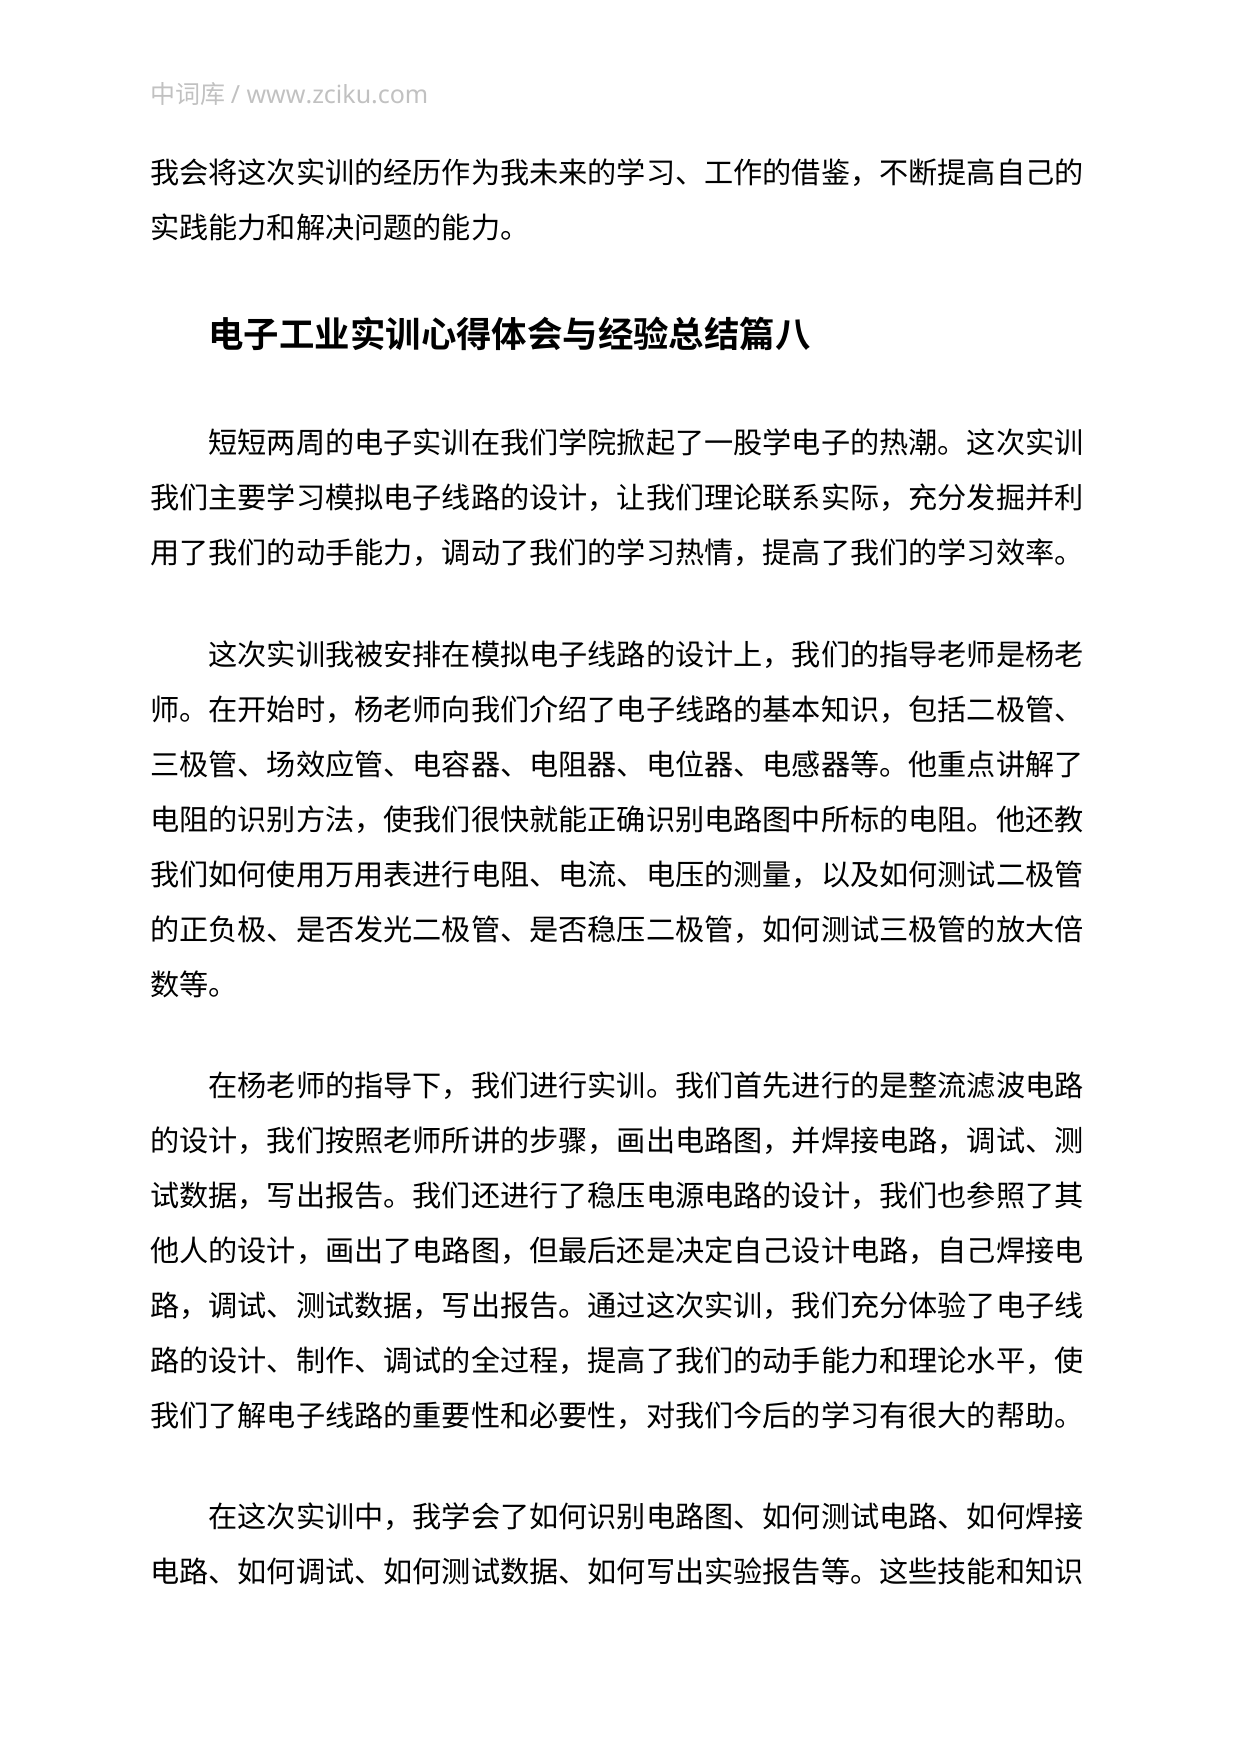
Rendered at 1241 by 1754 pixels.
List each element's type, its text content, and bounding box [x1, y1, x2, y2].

text 短短两周的电子实训在我们学院掀起了一股学电子的热潮。这次实训我们主要学习模拟电子线路的设计，让我们理论联系实际，充分发掘并利用了我们的动手能力，调动了我们的学习热情，提高了我们的学习效率。 [150, 420, 1090, 572]
text 电子工业实训心得体会与经验总结篇八 [150, 307, 1090, 358]
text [150, 1494, 1090, 1591]
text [150, 150, 1090, 247]
text 这次实训我被安排在模拟电子线路的设计上，我们的指导老师是杨老师。在开始时，杨老师向我们介绍了电子线路的基本知识，包括二极管、三极管、场效应管、电容器、电阻器、电位器、电感器等。他重点讲解了电阻的识别方法，使我们很快就能正确识别电路图中所标的电阻。他还教我们如何使用万用表进行电阻、电流、电压的测量，以及如何测试二极管的正负极、是否发光二极管、是否稳压二极管，如何测试三极管的放大倍数等。 [150, 632, 1090, 1003]
text 在杨老师的指导下，我们进行实训。我们首先进行的是整流滤波电路的设计，我们按照老师所讲的步骤，画出电路图，并焊接电路，调试、测试数据，写出报告。我们还进行了稳压电源电路的设计，我们也参照了其他人的设计，画出了电路图，但最后还是决定自己设计电路，自己焊接电路，调试、测试数据，写出报告。通过这次实训，我们充分体验了电子线路的设计、制作、调试的全过程，提高了我们的动手能力和理论水平，使我们了解电子线路的重要性和必要性，对我们今后的学习有很大的帮助。 [150, 1063, 1090, 1434]
